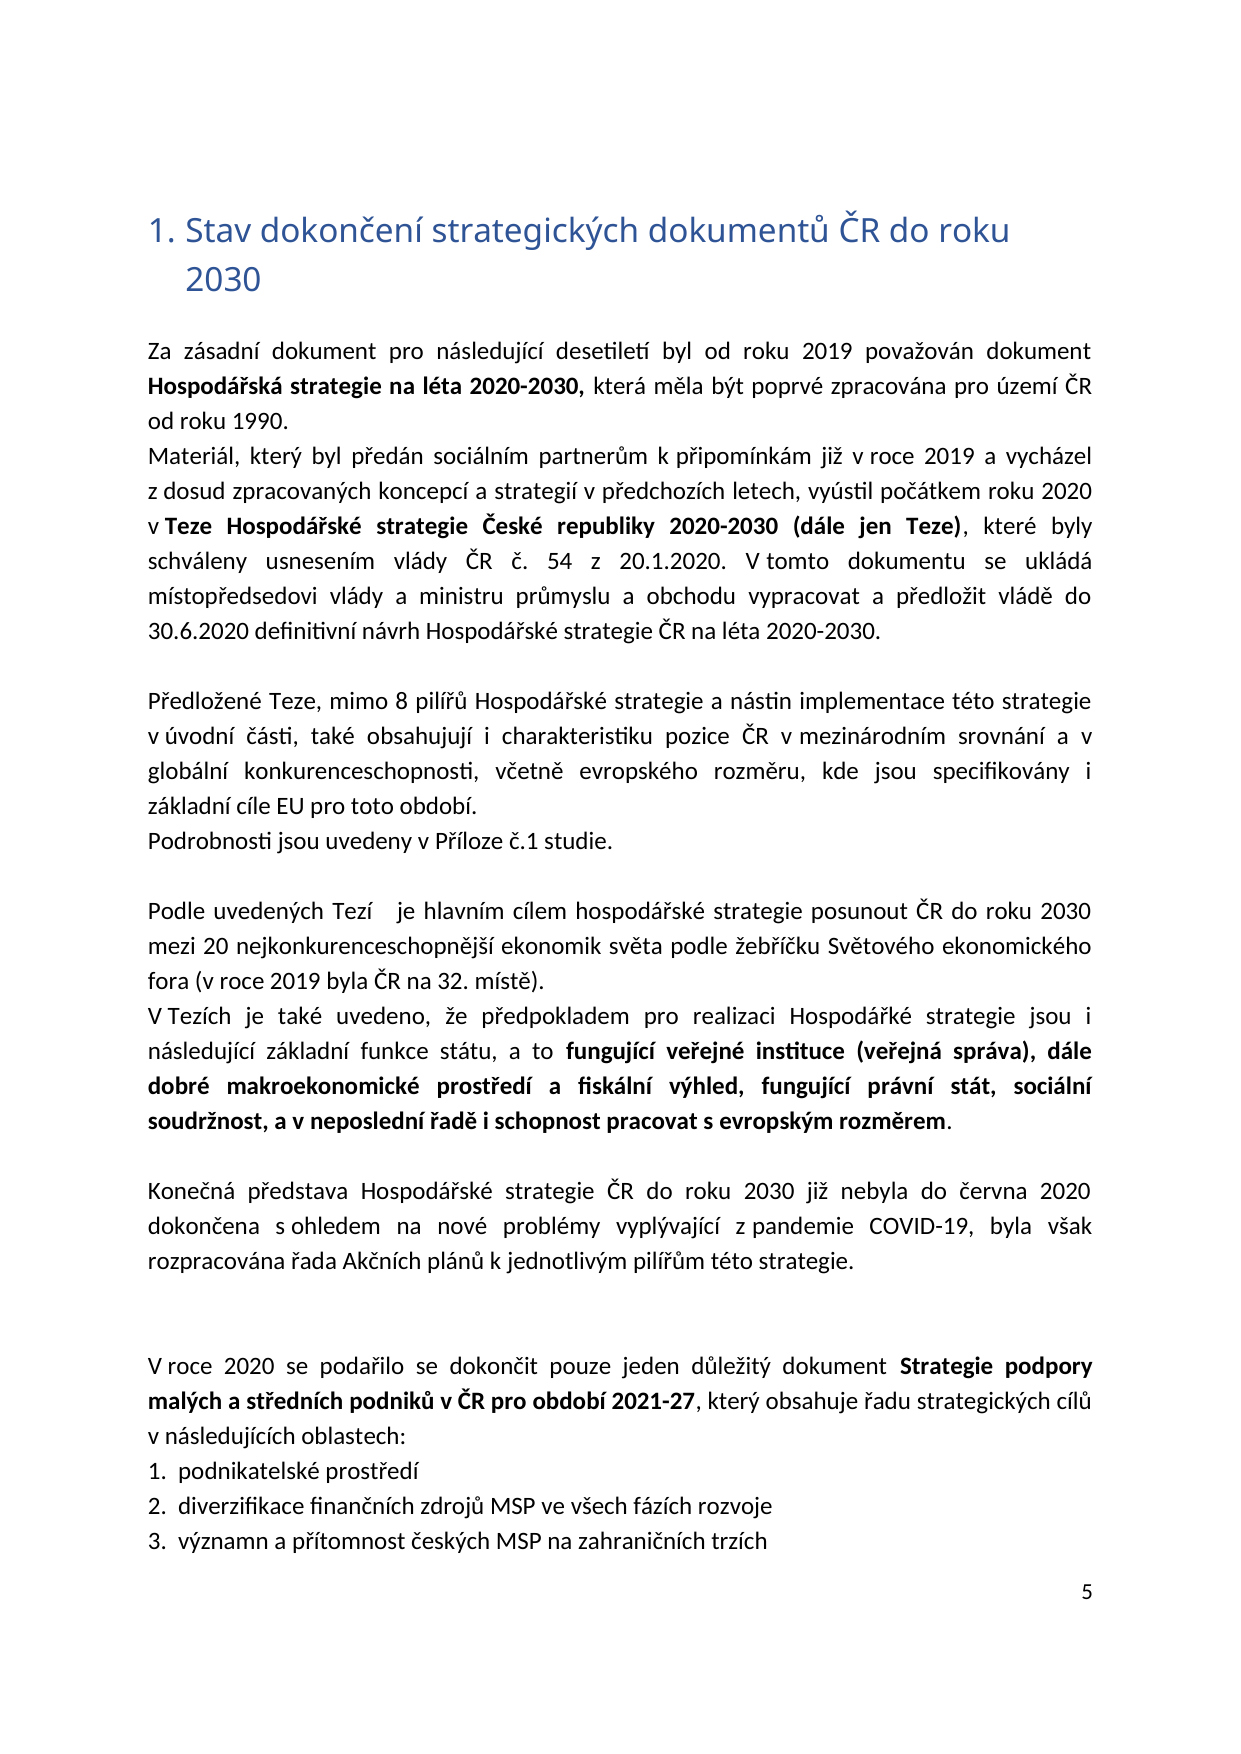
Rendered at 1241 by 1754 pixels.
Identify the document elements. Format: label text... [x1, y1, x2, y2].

subtitle Stav dokončení strategických dokumentů ČR do roku 2030 [148, 206, 1093, 301]
list Podle uvedených Tezí je hlavním cílem hospodářské strategie posunout ČR do roku 2030 mezi 20 nejkonkurenceschopnější ekonomik světa podle žebříčku Světového ekonomického fora (v roce 2019 byla ČR na 32. místě). [148, 895, 1093, 995]
list V Tezích je také uvedeno, že předpokladem pro realizaci Hospodářké strategie jsou i následující základní funkce státu, a to fungující veřejné instituce (veřejná správa), dále dobré makroekonomické prostředí a fiskální výhled, fungující právní stát, sociální soudržnost, a v neposlední řadě i schopnost pracovat s evropským rozměrem. [148, 1000, 1093, 1135]
list 2. diverzifikace finančních zdrojů MSP ve všech fázích rozvoje [148, 1490, 1093, 1520]
list V roce 2020 se podařilo se dokončit pouze jeden důležitý dokument Strategie podpory malých a středních podniků v ČR pro období 2021-27, který obsahuje řadu strategických cílů v následujících oblastech: [148, 1350, 1093, 1450]
list Materiál, který byl předán sociálním partnerům k připomínkám již v roce 2019 a vycházel z dosud zpracovaných koncepcí a strategií v předchozích letech, vyústil počátkem roku 2020 v Teze Hospodářské strategie České republiky 2020-2030 (dále jen Teze), které byly schváleny usnesením vlády ČR č. 54 z 20.1.2020. V tomto dokumentu se ukládá místopředsedovi vlády a ministru průmyslu a obchodu vypracovat a předložit vládě do 30.6.2020 definitivní návrh Hospodářské strategie ČR na léta 2020-2030. [148, 440, 1093, 645]
list 1. podnikatelské prostředí [148, 1455, 1093, 1485]
list Konečná představa Hospodářské strategie ČR do roku 2030 již nebyla do června 2020 dokončena s ohledem na nové problémy vyplývající z pandemie COVID-19, byla však rozpracována řada Akčních plánů k jednotlivým pilířům této strategie. [148, 1175, 1093, 1275]
list Podrobnosti jsou uvedeny v Příloze č.1 studie. [148, 825, 1093, 855]
list 3. významn a přítomnost českých MSP na zahraničních trzích [148, 1525, 1093, 1555]
list Za zásadní dokument pro následující desetiletí byl od roku 2019 považován dokument Hospodářská strategie na léta 2020-2030, která měla být poprvé zpracována pro území ČR od roku 1990. [148, 335, 1093, 435]
list Předložené Teze, mimo 8 pilířů Hospodářské strategie a nástin implementace této strategie v úvodní části, také obsahujují i charakteristiku pozice ČR v mezinárodním srovnání a v globální konkurenceschopnosti, včetně evropského rozměru, kde jsou specifikovány i základní cíle EU pro toto období. [148, 685, 1093, 820]
